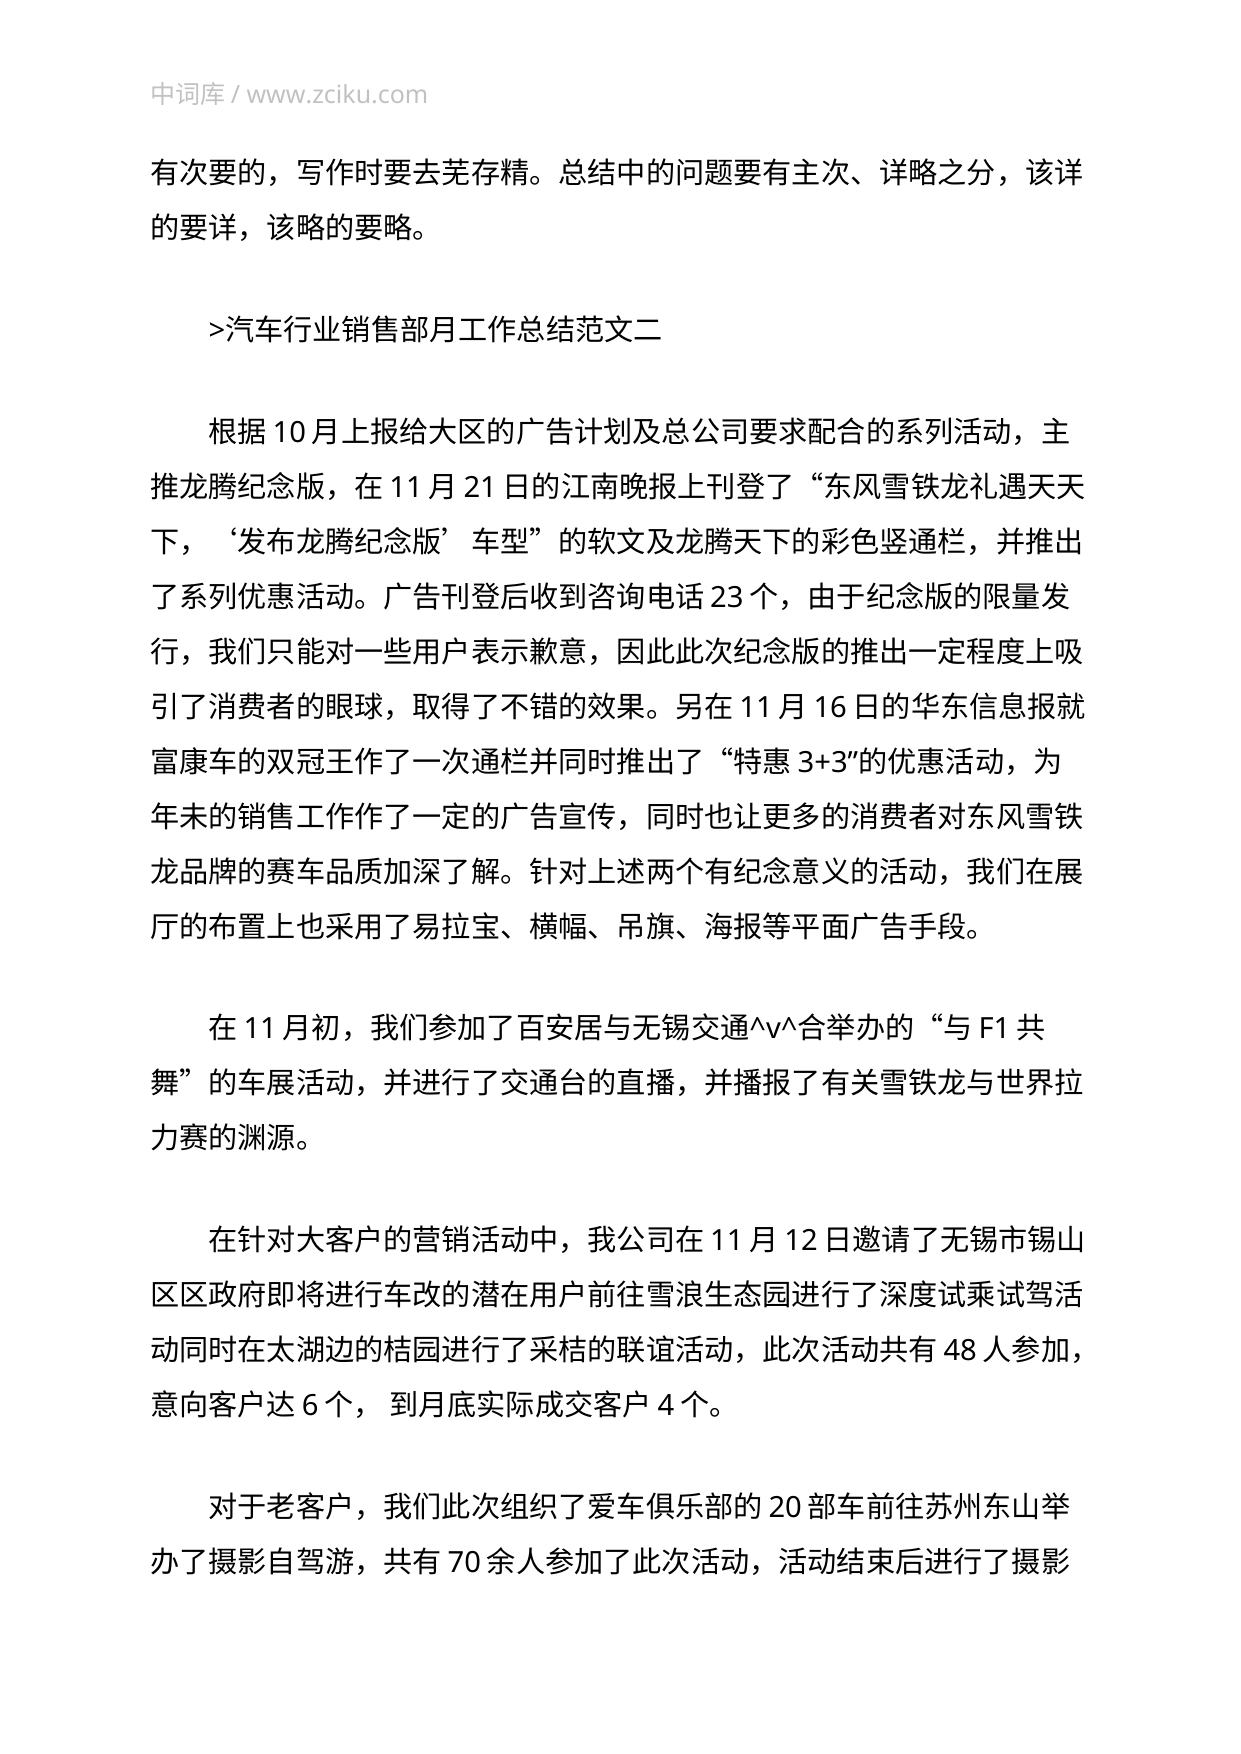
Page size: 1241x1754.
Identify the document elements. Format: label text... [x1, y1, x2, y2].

text 在11月初，我们参加了百安居与无锡交通^v^合举办的“与F1共舞”的车展活动，并进行了交通台的直播，并播报了有关雪铁龙与世界拉力赛的渊源。 [150, 1005, 1090, 1157]
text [150, 150, 1090, 247]
text 根据10月上报给大区的广告计划及总公司要求配合的系列活动，主推龙腾纪念版，在11月21日的江南晚报上刊登了“东风雪铁龙礼遇天天下，‘发布龙腾纪念版’车型”的软文及龙腾天下的彩色竖通栏，并推出了系列优惠活动。广告刊登后收到咨询电话23个，由于纪念版的限量发行，我们只能对一些用户表示歉意，因此此次纪念版的推出一定程度上吸引了消费者的眼球，取得了不错的效果。另在11月16日的华东信息报就富康车的双冠王作了一次通栏并同时推出了“特惠3+3”的优惠活动，为年未的销售工作作了一定的广告宣传，同时也让更多的消费者对东风雪铁龙品牌的赛车品质加深了解。针对上述两个有纪念意义的活动，我们在展厅的布置上也采用了易拉宝、横幅、吊旗、海报等平面广告手段。 [150, 409, 1090, 946]
text >汽车行业销售部月工作总结范文二 [150, 307, 1090, 349]
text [150, 1483, 1090, 1581]
text 在针对大客户的营销活动中，我公司在11月12日邀请了无锡市锡山区区政府即将进行车改的潜在用户前往雪浪生态园进行了深度试乘试驾活动同时在太湖边的桔园进行了采桔的联谊活动，此次活动共有48人参加，意向客户达6个， 到月底实际成交客户4个。 [150, 1217, 1090, 1424]
